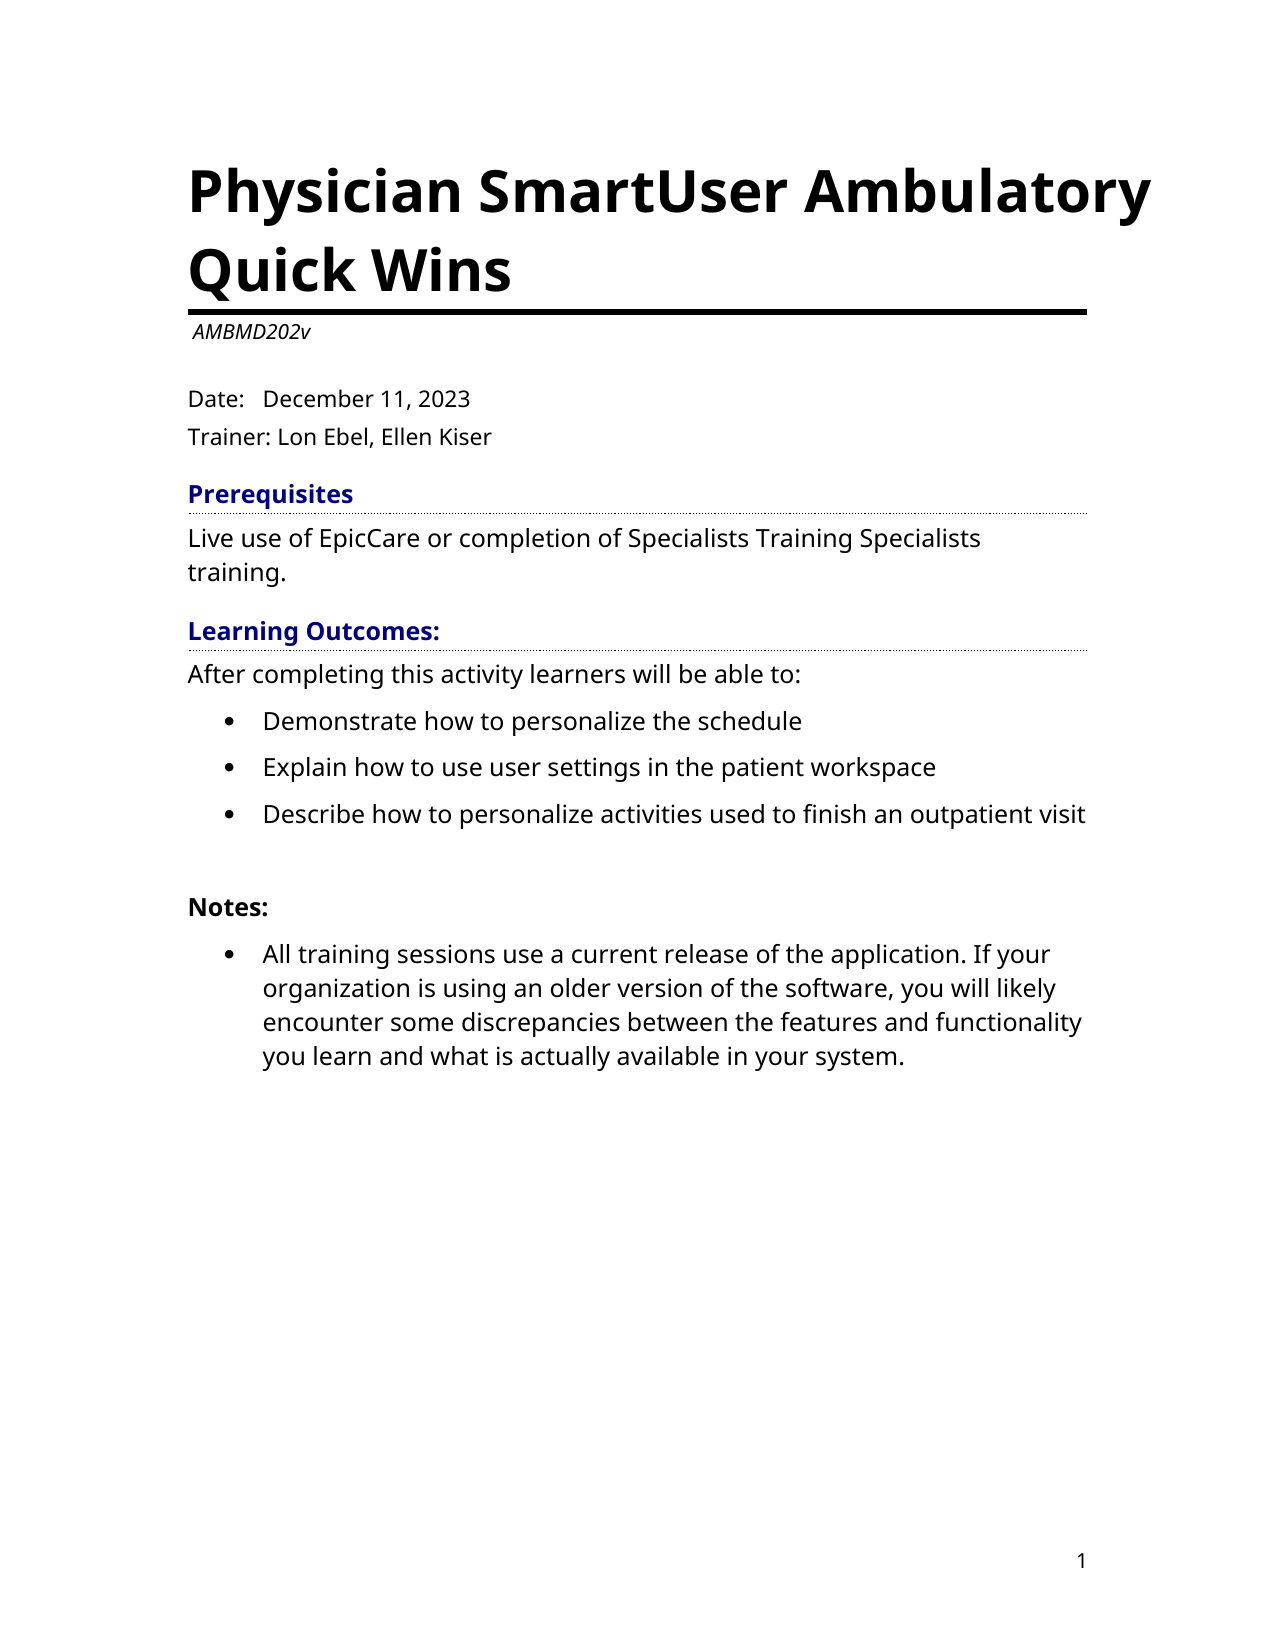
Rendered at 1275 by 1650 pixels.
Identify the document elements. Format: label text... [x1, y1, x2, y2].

text After completing this activity learners will be able to: [187, 657, 1087, 691]
subtitle Date: December 11, 2023 [187, 383, 1087, 414]
list Demonstrate how to personalize the schedule [225, 703, 1087, 738]
list Explain how to use user settings in the patient workspace [225, 750, 1087, 784]
text Live use of EpicCare or completion of Specialists Training Specialists training. [187, 520, 1087, 588]
subtitle Quick Wins [187, 229, 1275, 309]
list Describe how to personalize activities used to finish an outpatient visit [225, 797, 1087, 831]
subtitle Physician SmartUser Ambulatory [187, 150, 1275, 229]
subtitle Prerequisites [187, 477, 1087, 514]
subtitle Learning Outcomes: [187, 613, 1087, 651]
text AMBMD202v [187, 310, 1087, 346]
text Notes: [187, 890, 1087, 924]
list All training sessions use a current release of the application. If your organization is using an older version of the software, you will likely encounter some discrepancies between the features and functionality you learn and what is actually available in your system. [225, 936, 1087, 1073]
subtitle Trainer: Lon Ebel, Ellen Kiser [187, 421, 1087, 452]
